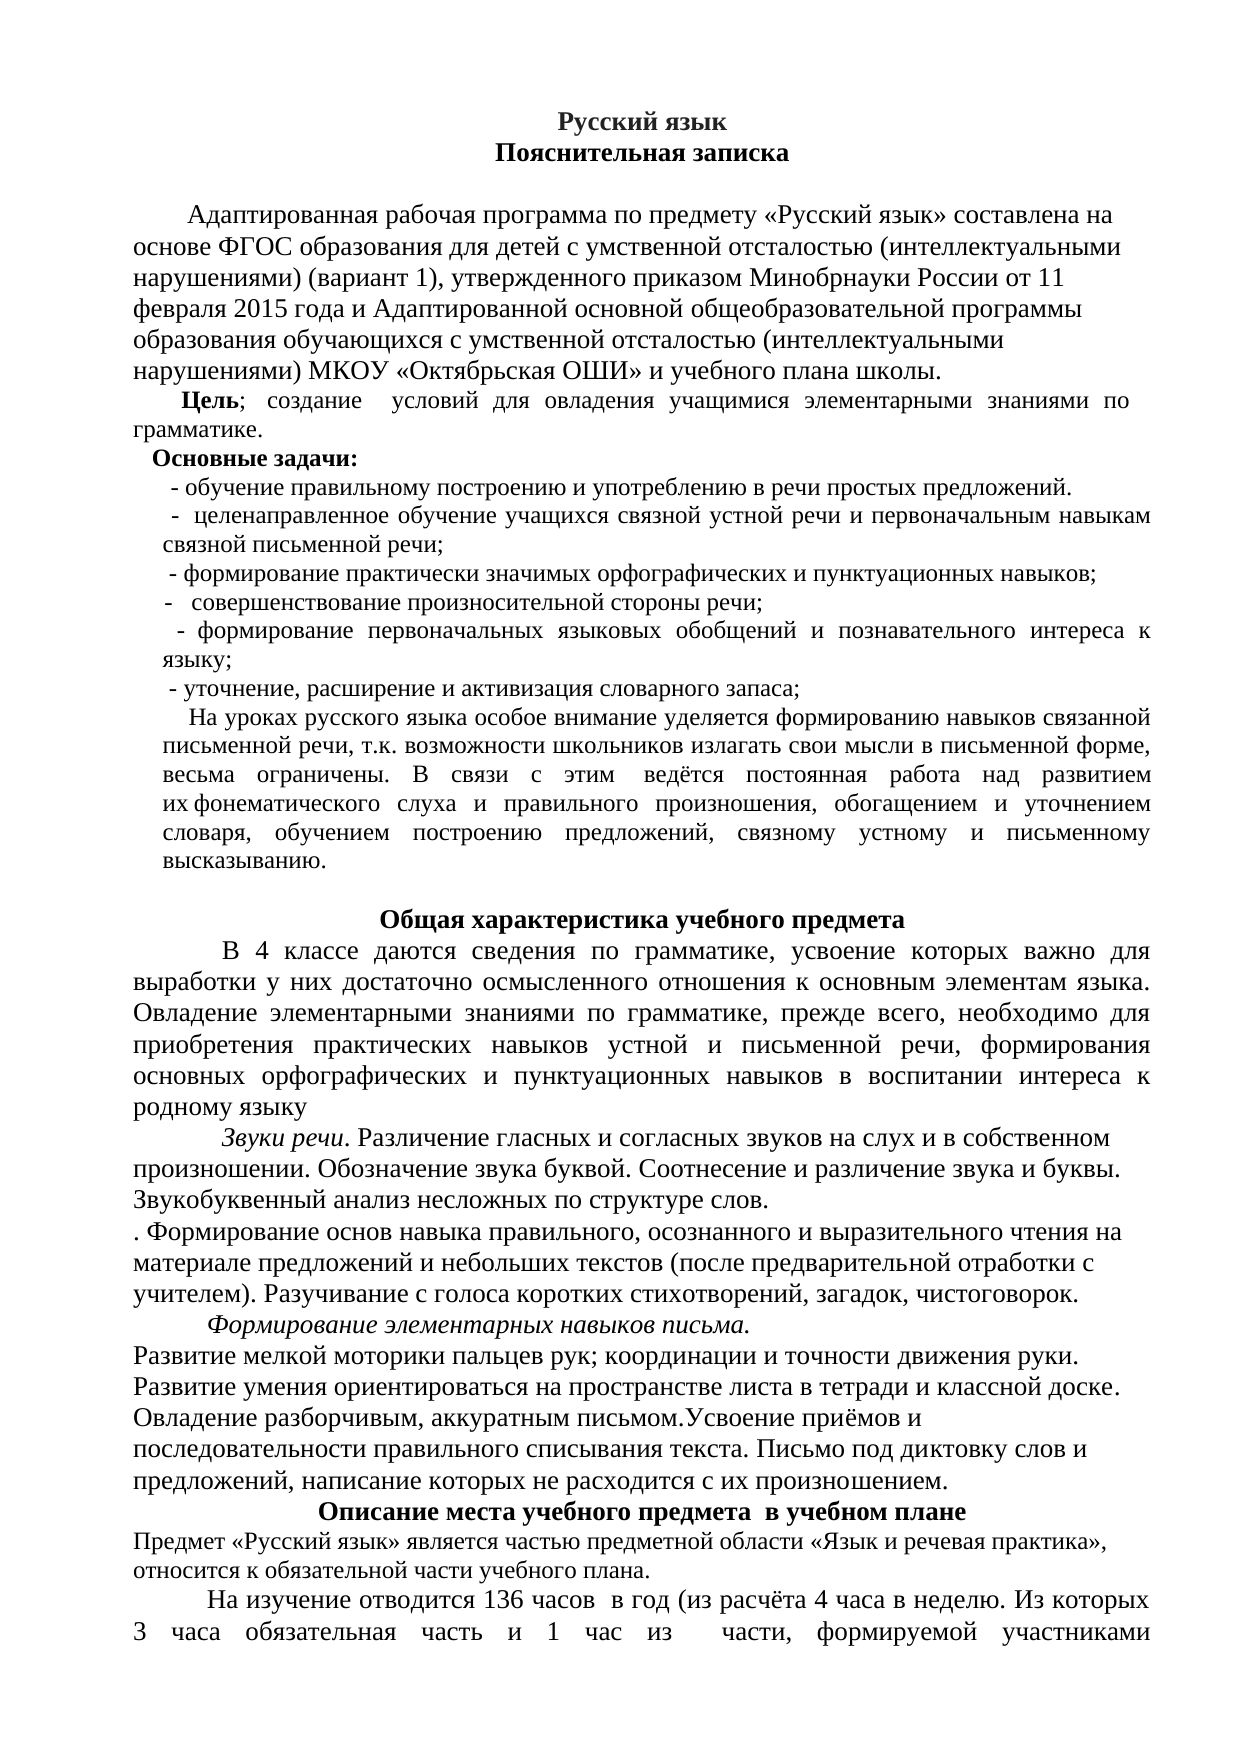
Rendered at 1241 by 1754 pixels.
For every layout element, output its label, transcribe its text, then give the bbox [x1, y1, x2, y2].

text В 4 классе даются сведения по грамматике, усвоение которых важно для выработки у них достаточно осмысленного отношения к основным элементам языка. Овладение элементарными знаниями по грамматике, прежде всего, необходимо для приобретения практических навыков устной и письменной речи, формирования основных орфографических и пунктуационных навыков в воспитании интереса к родному языку [133, 934, 1152, 1121]
text Звуки речи. Различение гласных и согласных звуков на слух и в собственном произношении. Обозначение звука буквой. Соотнесение и различение звука и буквы. Звукобуквенный анализ несложных по структуре слов. [133, 1121, 1152, 1214]
text - обучение правильному построению и употреблению в речи простых предложений. [170, 472, 1152, 500]
text - целенаправленное обучение учащихся связной устной речи и первоначальным навыкам связной письменной речи; [162, 500, 1152, 558]
text Предмет «Русский язык» является частью предметной области «Язык и речевая практика», относится к обязательной части учебного плана. [133, 1526, 1152, 1583]
text Описание места учебного предмета в учебном плане [133, 1495, 1152, 1526]
text Цель; создание условий для овладения учащимися элементарными знаниями по грамматике. [133, 385, 1152, 443]
text На уроках русского языка особое внимание уделяется формированию навыков связанной письменной речи, т.к. возможности школьников излагать свои мысли в письменной форме, весьма ограничены. В связи с этим ведётся постоянная работа над развитием их фонематического слуха и правильного произношения, обогащением и уточнением словаря, обучением построению предложений, связному устному и письменному высказыванию. [162, 702, 1152, 874]
text - формирование практически значимых орфографических и пунктуационных навыков; [162, 558, 1152, 587]
text Адаптированная рабочая программа по предмету «Русский язык» составлена на основе ФГОС образования для детей с умственной отсталостью (интеллектуальными нарушениями) (вариант 1), утвержденного приказом Минобрнауки России от 11 февраля 2015 года и Адаптированной основной общеобразовательной программы образования обучающихся с умственной отсталостью (интеллектуальными нарушениями) МКОУ «Октябрьская ОШИ» и учебного плана школы. [133, 167, 1152, 385]
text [133, 1583, 1152, 1646]
text Развитие мелкой моторики пальцев рук; координации и точности движения руки. Развитие умения ориентироваться на пространстве листа в тетради и классной доске. [133, 1339, 1152, 1401]
text Общая характеристика учебного предмета [133, 903, 1152, 934]
text Русский язык [133, 105, 1152, 136]
text - формирование первоначальных языковых обобщений и познавательного интереса к языку; [162, 615, 1152, 673]
text Овладение разборчивым, аккуратным письмом.Усвоение приёмов и последовательности правильного списывания текста. Письмо под диктовку слов и предложений, написание которых не расходится с их произношением. [133, 1401, 1152, 1495]
text Основные задачи: [133, 443, 1152, 472]
text - совершенствование произносительной стороны речи; [133, 587, 1152, 615]
text Пояснительная записка [133, 136, 1152, 167]
text . Формирование основ навыка правильного, осознанного и выразительного чтения на материале предложений и небольших текстов (после предварительной отработки с учителем). Разучивание с голоса коротких стихотворений, загадок, чистоговорок. [133, 1214, 1152, 1308]
text - уточнение, расширение и активизация словарного запаса; [162, 673, 1152, 702]
text Формирование элементарных навыков письма. [133, 1308, 1152, 1339]
